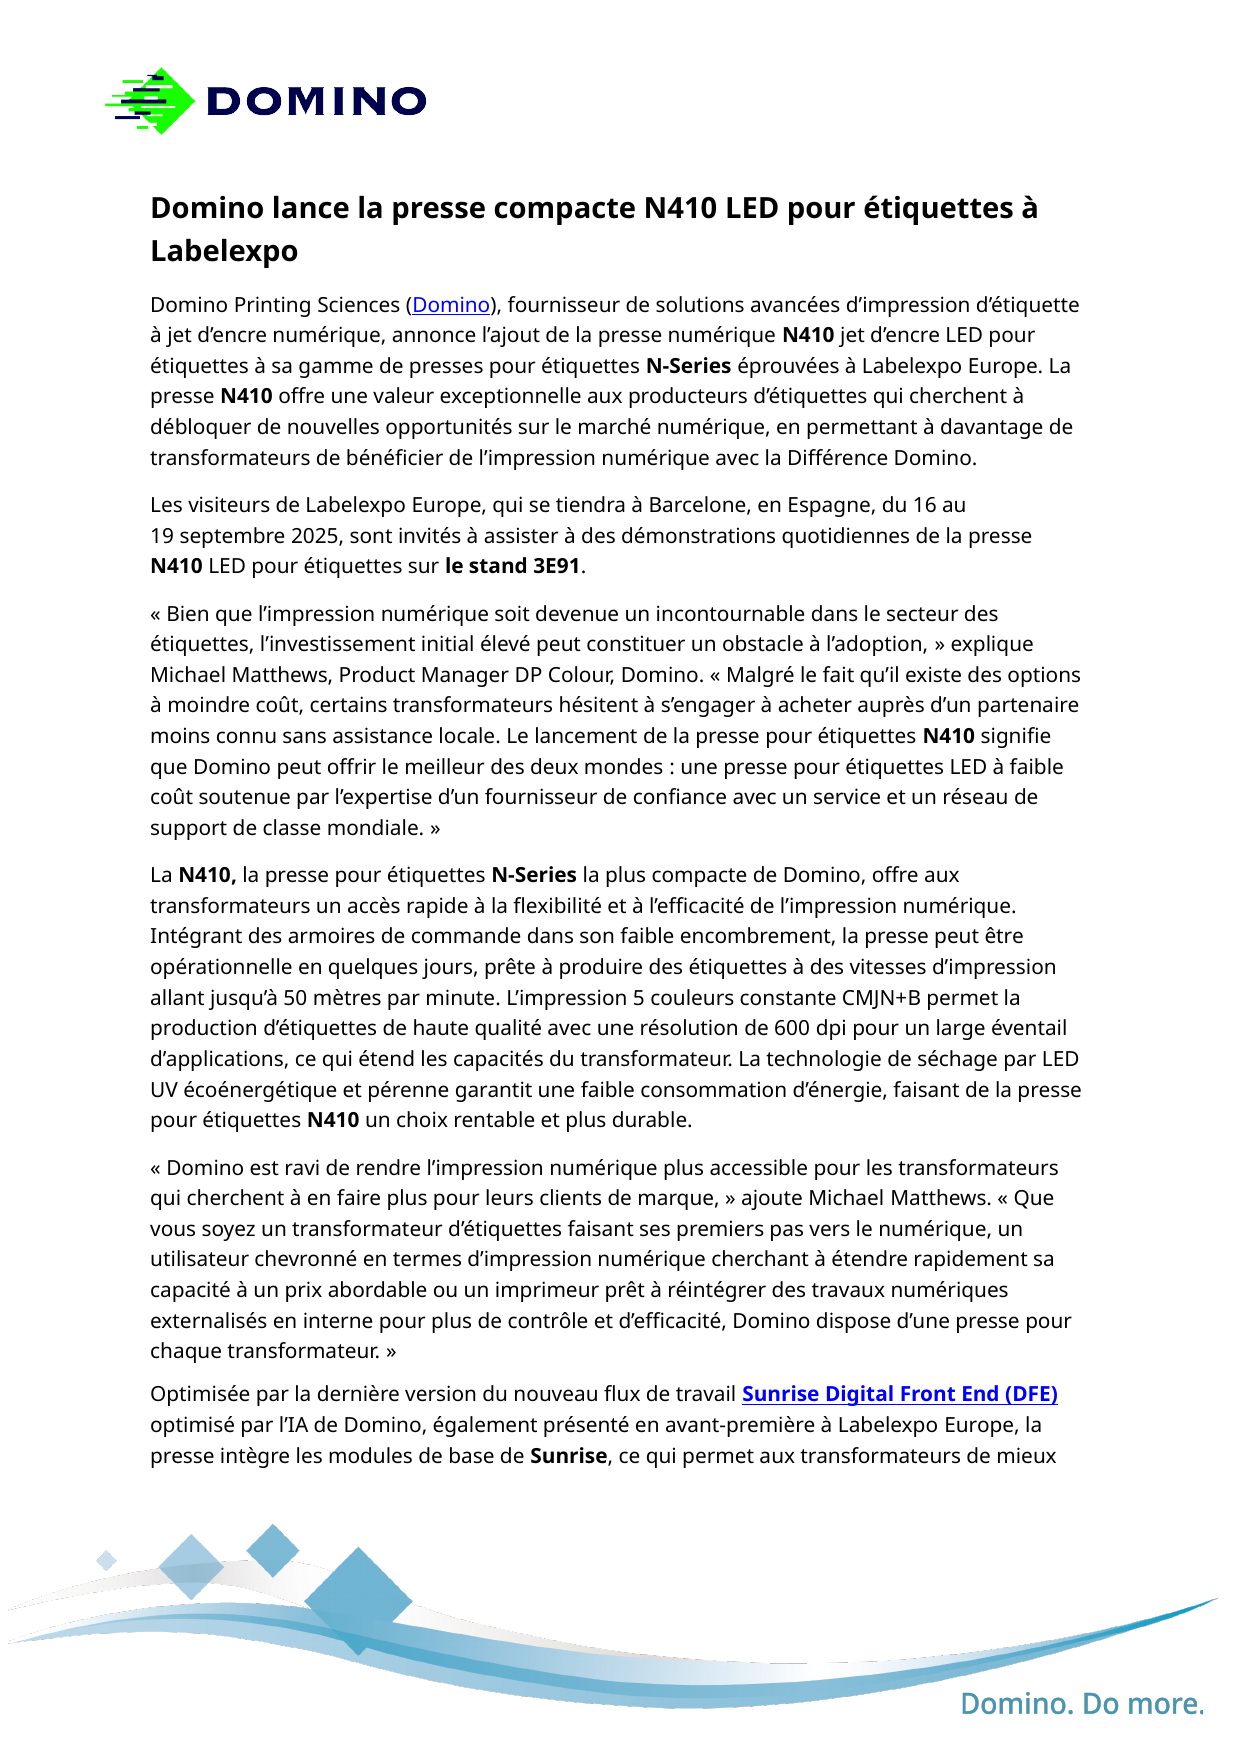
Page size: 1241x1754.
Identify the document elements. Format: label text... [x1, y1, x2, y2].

text Domino Printing Sciences (Domino), fournisseur de solutions avancées d’impression d’étiquette à jet d’encre numérique, annonce l’ajout de la presse numérique N410 jet d’encre LED pour étiquettes à sa gamme de presses pour étiquettes N-Series éprouvées à Labelexpo Europe. La presse N410 offre une valeur exceptionnelle aux producteurs d’étiquettes qui cherchent à débloquer de nouvelles opportunités sur le marché numérique, en permettant à davantage de transformateurs de bénéficier de l’impression numérique avec la Différence Domino. [150, 290, 1090, 471]
text Domino lance la presse compacte N410 LED pour étiquettes à Labelexpo [150, 187, 1090, 270]
text Les visiteurs de Labelexpo Europe, qui se tiendra à Barcelone, en Espagne, du 16 au 19 septembre 2025, sont invités à assister à des démonstrations quotidiennes de la presse N410 LED pour étiquettes sur le stand 3E91. [150, 490, 1090, 580]
text La N410, la presse pour étiquettes N-Series la plus compacte de Domino, offre aux transformateurs un accès rapide à la flexibilité et à l’efficacité de l’impression numérique. Intégrant des armoires de commande dans son faible encombrement, la presse peut être opérationnelle en quelques jours, prête à produire des étiquettes à des vitesses d’impression allant jusqu’à 50 mètres par minute. L’impression 5 couleurs constante CMJN+B permet la production d’étiquettes de haute qualité avec une résolution de 600 dpi pour un large éventail d’applications, ce qui étend les capacités du transformateur. La technologie de séchage par LED UV écoénergétique et pérenne garantit une faible consommation d’énergie, faisant de la presse pour étiquettes N410 un choix rentable et plus durable. [150, 860, 1090, 1134]
text « Domino est ravi de rendre l’impression numérique plus accessible pour les transformateurs qui cherchent à en faire plus pour leurs clients de marque, » ajoute Michael Matthews. « Que vous soyez un transformateur d’étiquettes faisant ses premiers pas vers le numérique, un utilisateur chevronné en termes d’impression numérique cherchant à étendre rapidement sa capacité à un prix abordable ou un imprimeur prêt à réintégrer des travaux numériques externalisés en interne pour plus de contrôle et d’efficacité, Domino dispose d’une presse pour chaque transformateur. » [150, 1153, 1090, 1365]
picture [7, 1517, 1230, 1724]
text « Bien que l’impression numérique soit devenue un incontournable dans le secteur des étiquettes, l’investissement initial élevé peut constituer un obstacle à l’adoption, » explique Michael Matthews, Product Manager DP Colour, Domino. « Malgré le fait qu’il existe des options à moindre coût, certains transformateurs hésitent à s’engager à acheter auprès d’un partenaire moins connu sans assistance locale. Le lancement de la presse pour étiquettes N410 signifie que Domino peut offrir le meilleur des deux mondes : une presse pour étiquettes LED à faible coût soutenue par l’expertise d’un fournisseur de confiance avec un service et un réseau de support de classe mondiale. » [150, 599, 1090, 842]
picture [37, 0, 494, 180]
